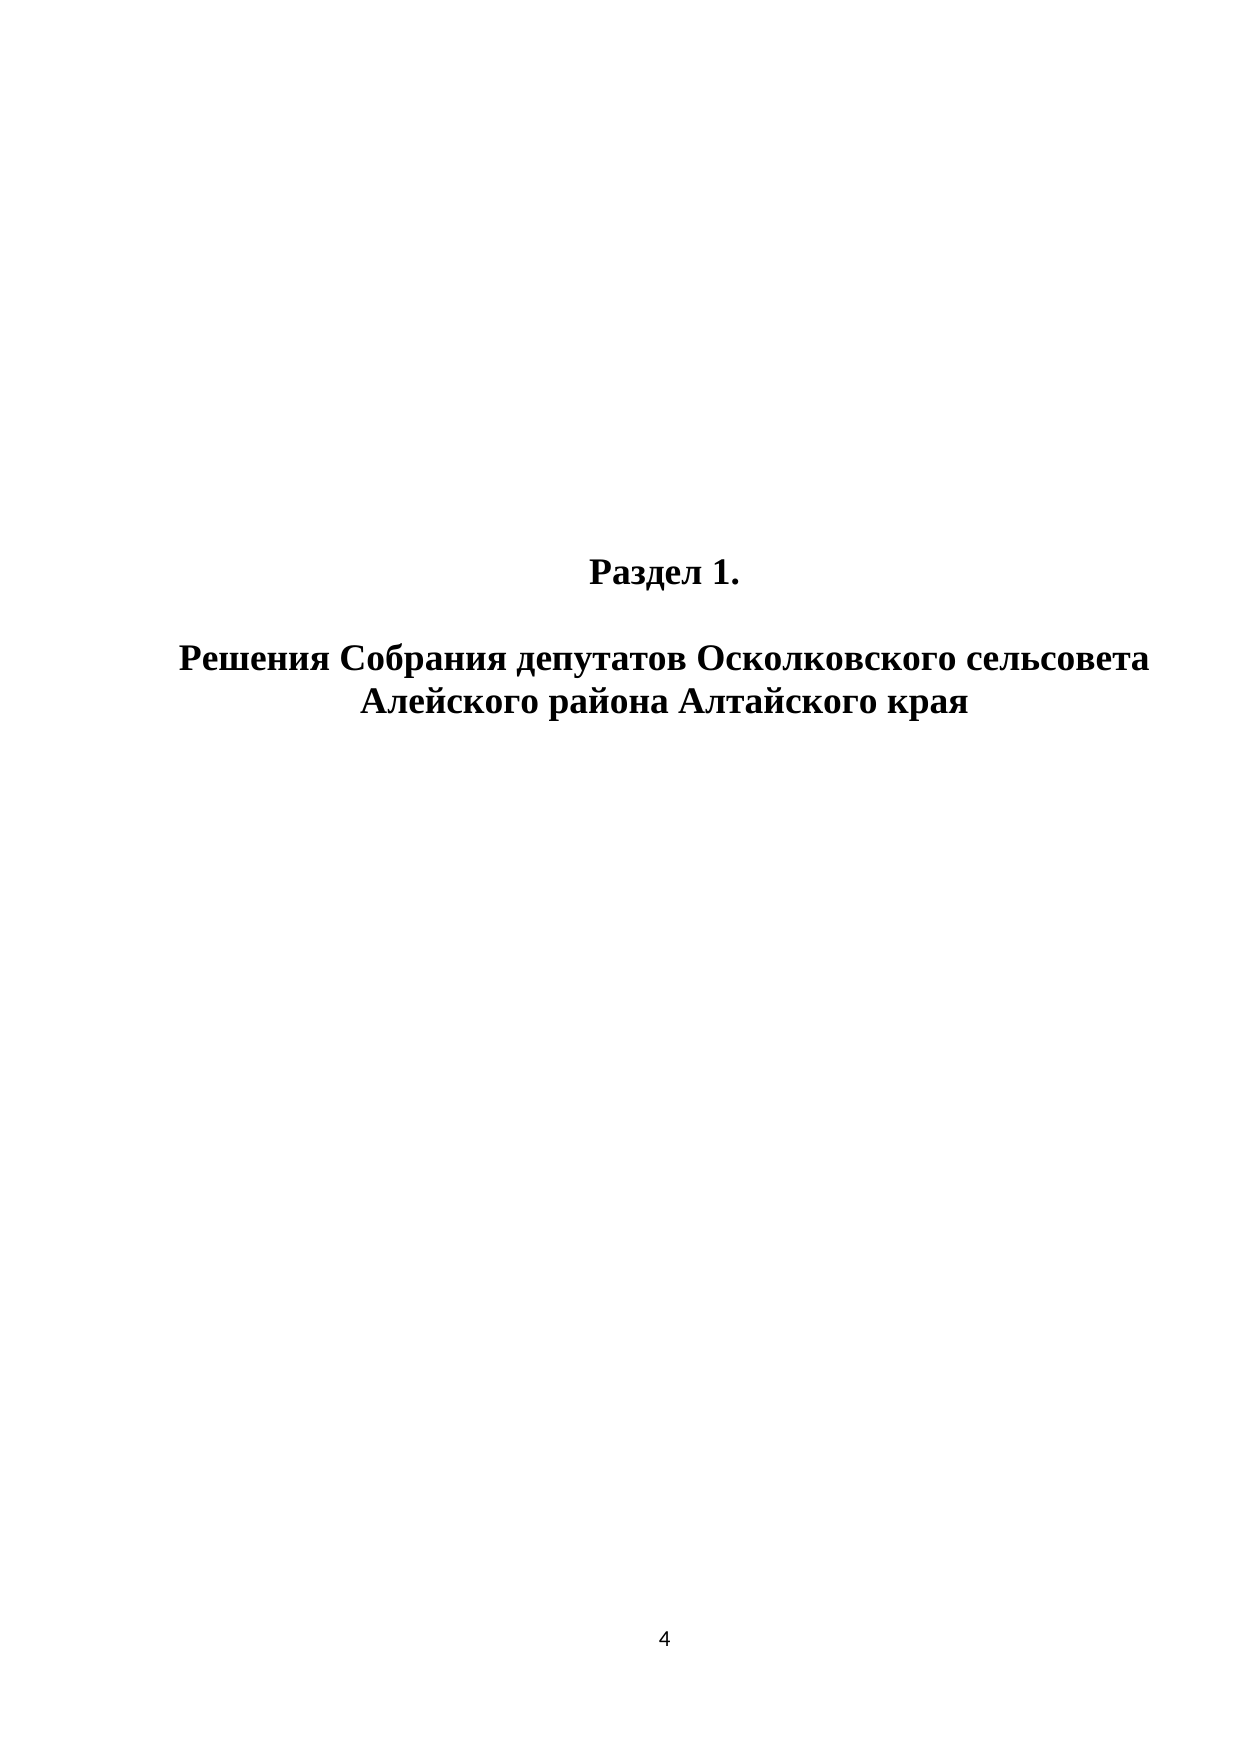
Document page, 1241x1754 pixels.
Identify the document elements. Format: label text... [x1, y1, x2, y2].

text Раздел 1. [177, 549, 1152, 592]
text Решения Собрания депутатов Осколковского сельсовета Алейского района Алтайского края [177, 636, 1152, 722]
